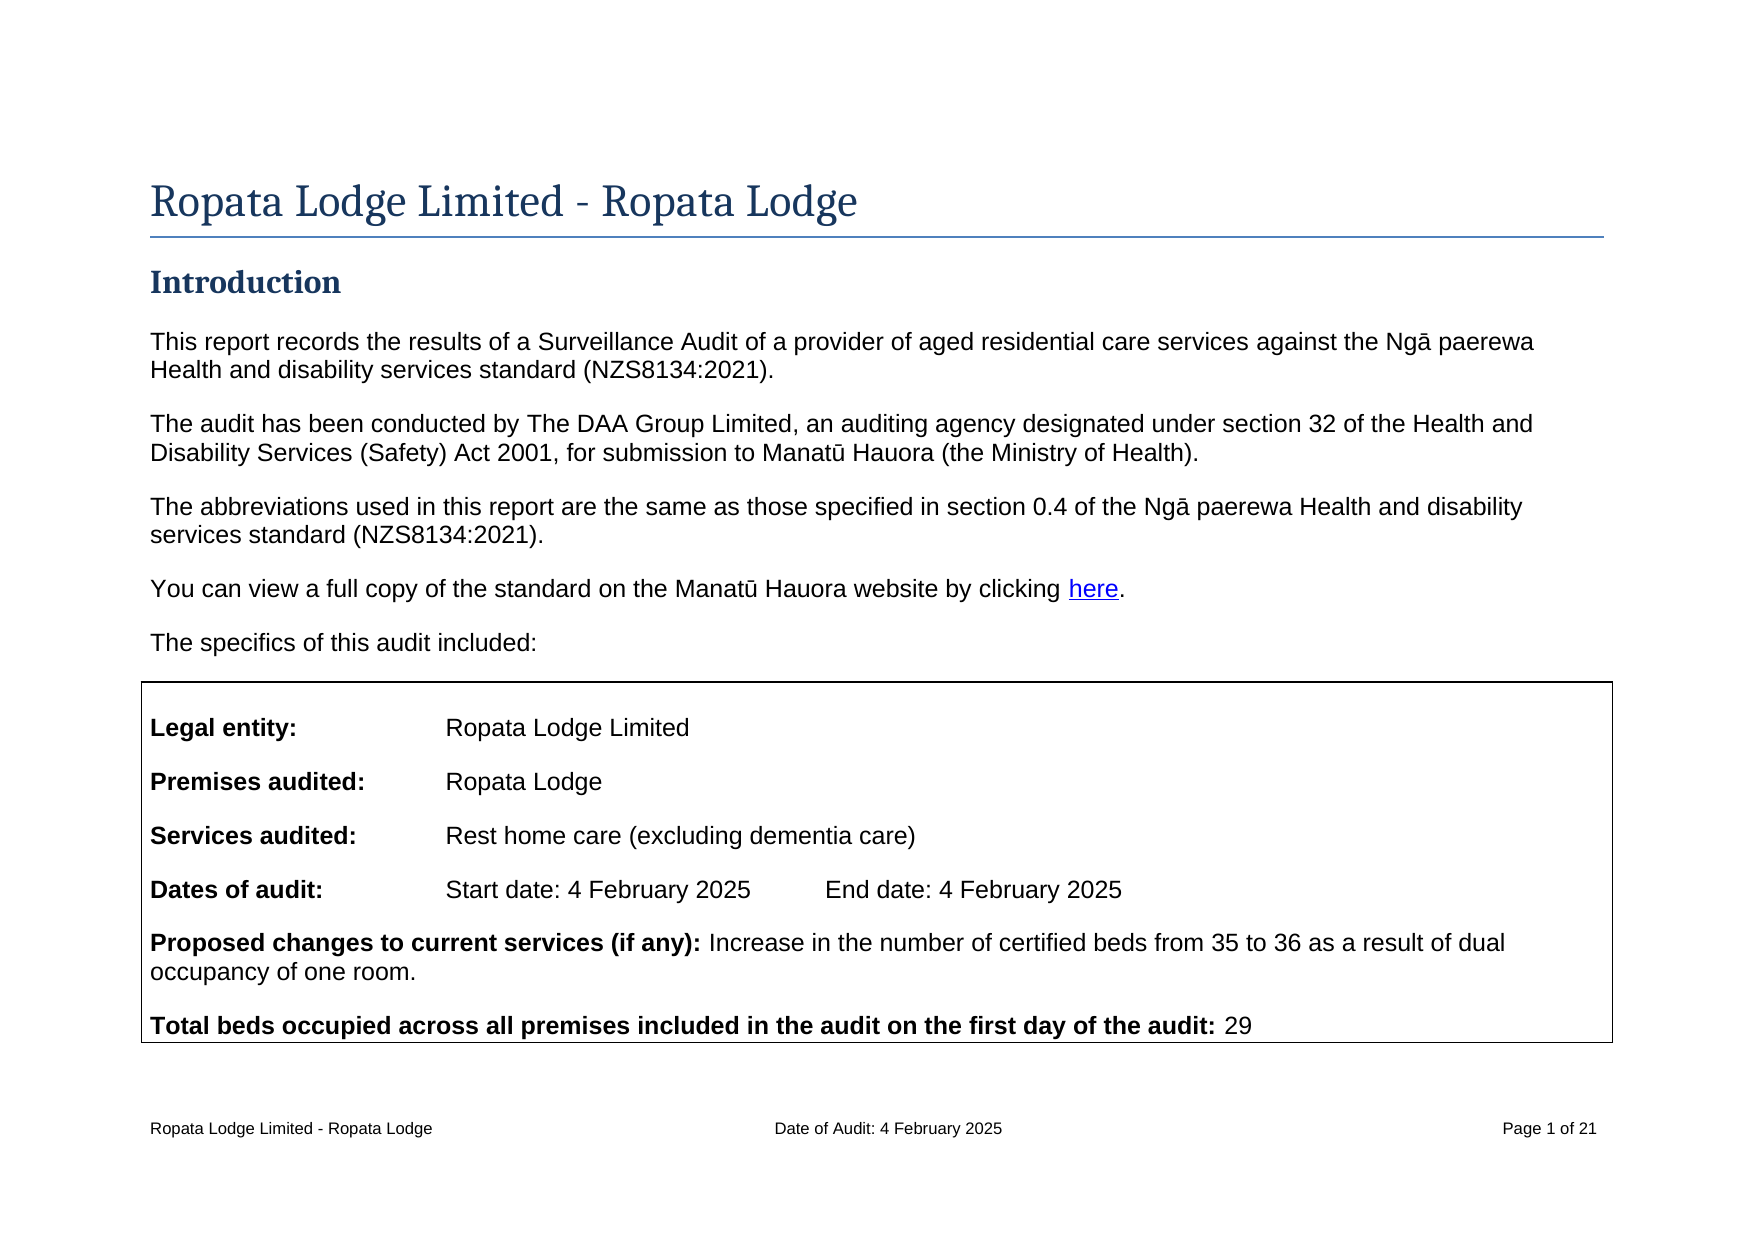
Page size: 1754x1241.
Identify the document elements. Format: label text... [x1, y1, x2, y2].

text Legal entity: Ropata Lodge Limited [150, 713, 1604, 742]
text You can view a full copy of the standard on the Manatū Hauora website by clicking here. [150, 574, 1604, 603]
text Premises audited: Ropata Lodge [142, 764, 1612, 796]
text Total beds occupied across all premises included in the audit on the first day of the audit: 29 [142, 1008, 1612, 1042]
text Services audited: Rest home care (excluding dementia care) [142, 818, 1612, 849]
text Proposed changes to current services (if any): Increase in the number of certified beds from 35 to 36 as a result of dual occupancy of one room. [142, 925, 1612, 986]
subtitle Introduction [150, 263, 1604, 301]
subtitle Ropata Lodge Limited - Ropata Lodge [150, 175, 1604, 236]
text The specifics of this audit included: [150, 628, 1604, 656]
text The audit has been conducted by The DAA Group Limited, an auditing agency designated under section 32 of the Health and Disability Services (Safety) Act 2001, for submission to Manatū Hauora (the Ministry of Health). [150, 409, 1604, 466]
text Dates of audit: Start date: 4 February 2025 End date: 4 February 2025 [142, 871, 1612, 903]
text This report records the results of a Surveillance Audit of a provider of aged residential care services against the Ngā paerewa Health and disability services standard (NZS8134:2021). [150, 326, 1604, 384]
text The abbreviations used in this report are the same as those specified in section 0.4 of the Ngā paerewa Health and disability services standard (NZS8134:2021). [150, 491, 1604, 549]
